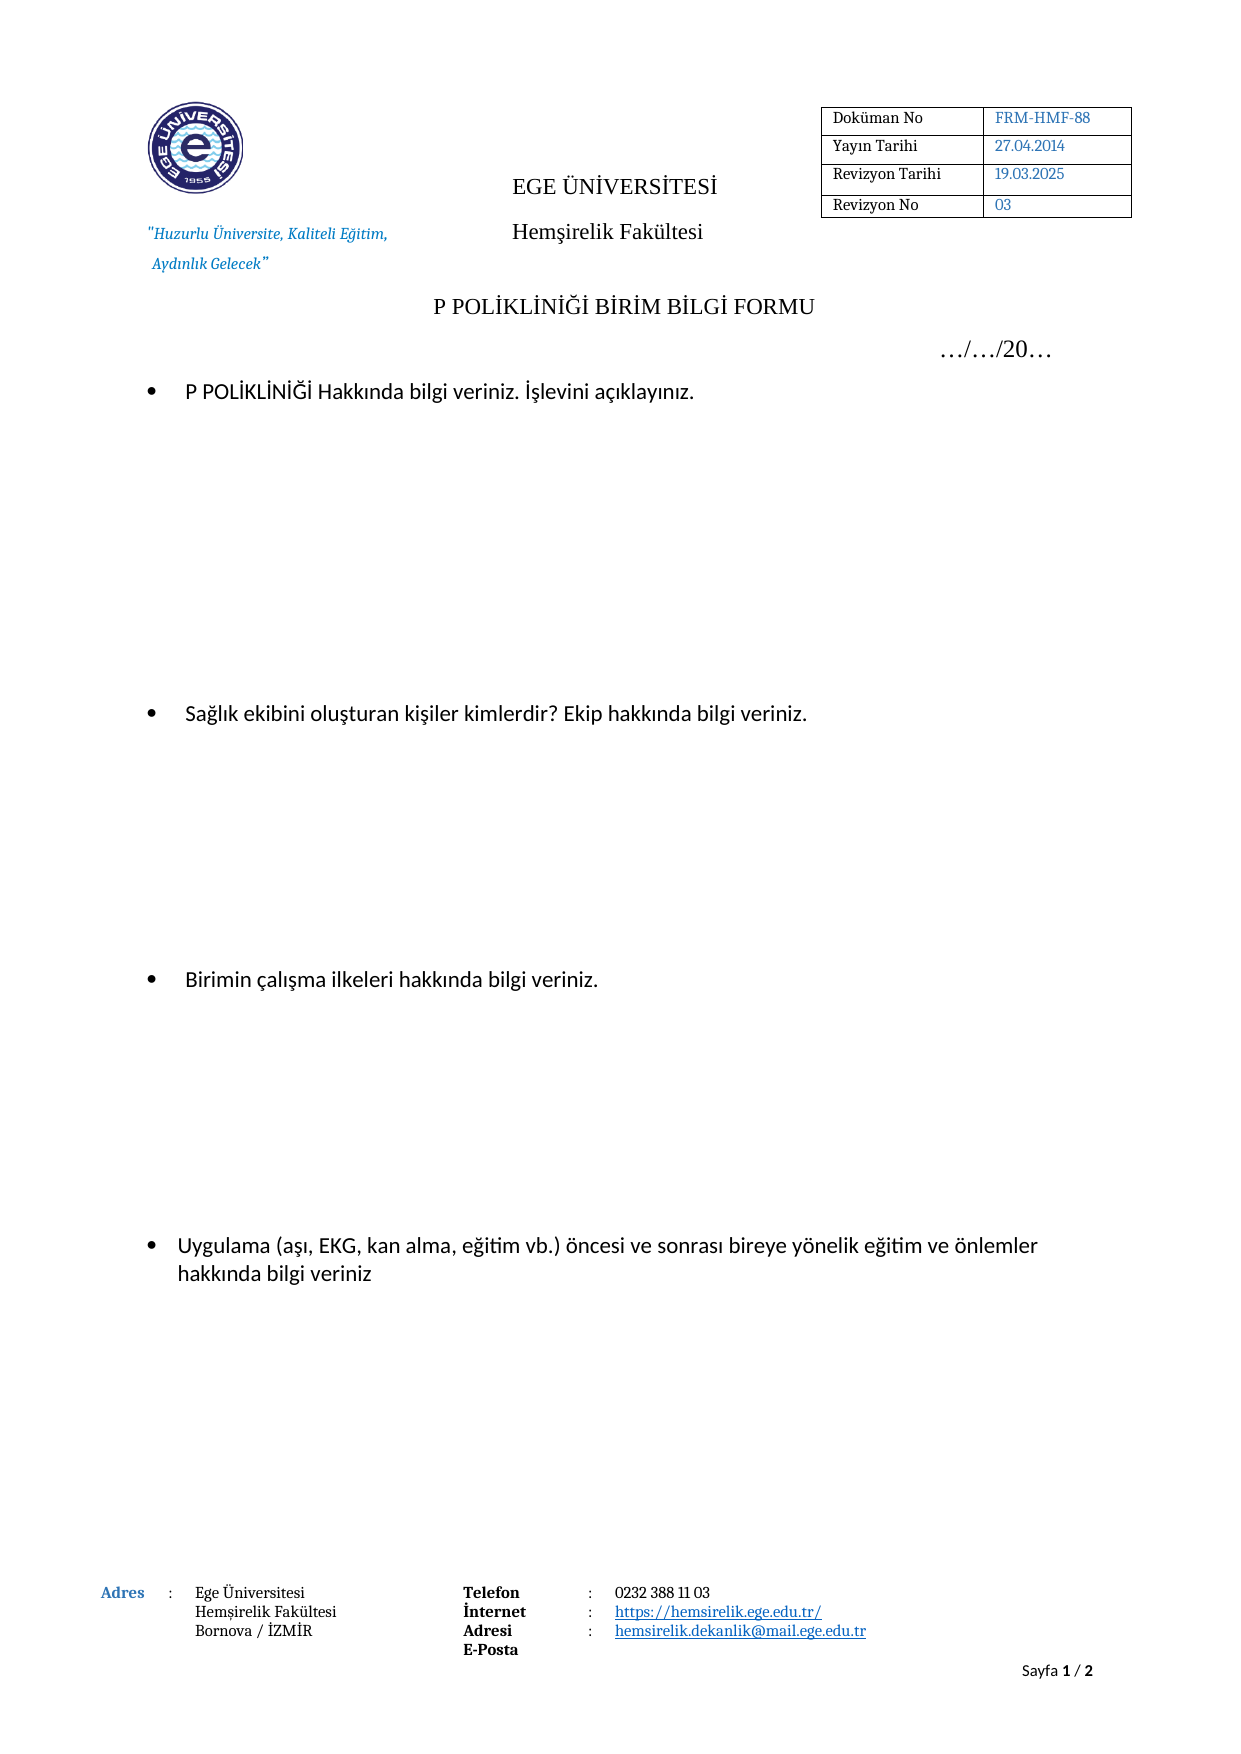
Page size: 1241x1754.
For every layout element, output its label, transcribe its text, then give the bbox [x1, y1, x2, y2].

table_cell 03 [984, 196, 1131, 217]
text Aydınlık Gelecek” [148, 252, 1092, 274]
table_cell Revizyon Tarihi [822, 165, 983, 194]
list P POLİKLİNİĞİ Hakkında bilgi veriniz. İşlevini açıklayınız. [148, 377, 1092, 405]
text EGE ÜNİVERSİTESİ [148, 102, 1092, 199]
picture [147, 101, 243, 194]
table_cell Revizyon No [822, 196, 983, 217]
list Uygulama (aşı, EKG, kan alma, eğitim vb.) öncesi ve sonrası bireye yönelik eğitim ve önlemler hakkında bilgi veriniz [148, 1232, 1092, 1288]
table_cell Yayın Tarihi [822, 136, 983, 164]
table_header Doküman No [822, 108, 983, 135]
list Birimin çalışma ilkeleri hakkında bilgi veriniz. [148, 965, 1092, 993]
table_cell 19.03.2025 [984, 165, 1131, 194]
list Sağlık ekibini oluşturan kişiler kimlerdir? Ekip hakkında bilgi veriniz. [148, 699, 1092, 727]
table_cell 27.04.2014 [984, 136, 1131, 164]
text "Huzurlu Üniversite, Kaliteli Eğitim, Hemşirelik Fakültesi [146, 218, 1240, 244]
table_header FRM-HMF-88 [984, 108, 1131, 135]
list P POLİKLİNİĞİ BİRİM BİLGİ FORMU …/…/20… [369, 293, 1092, 363]
